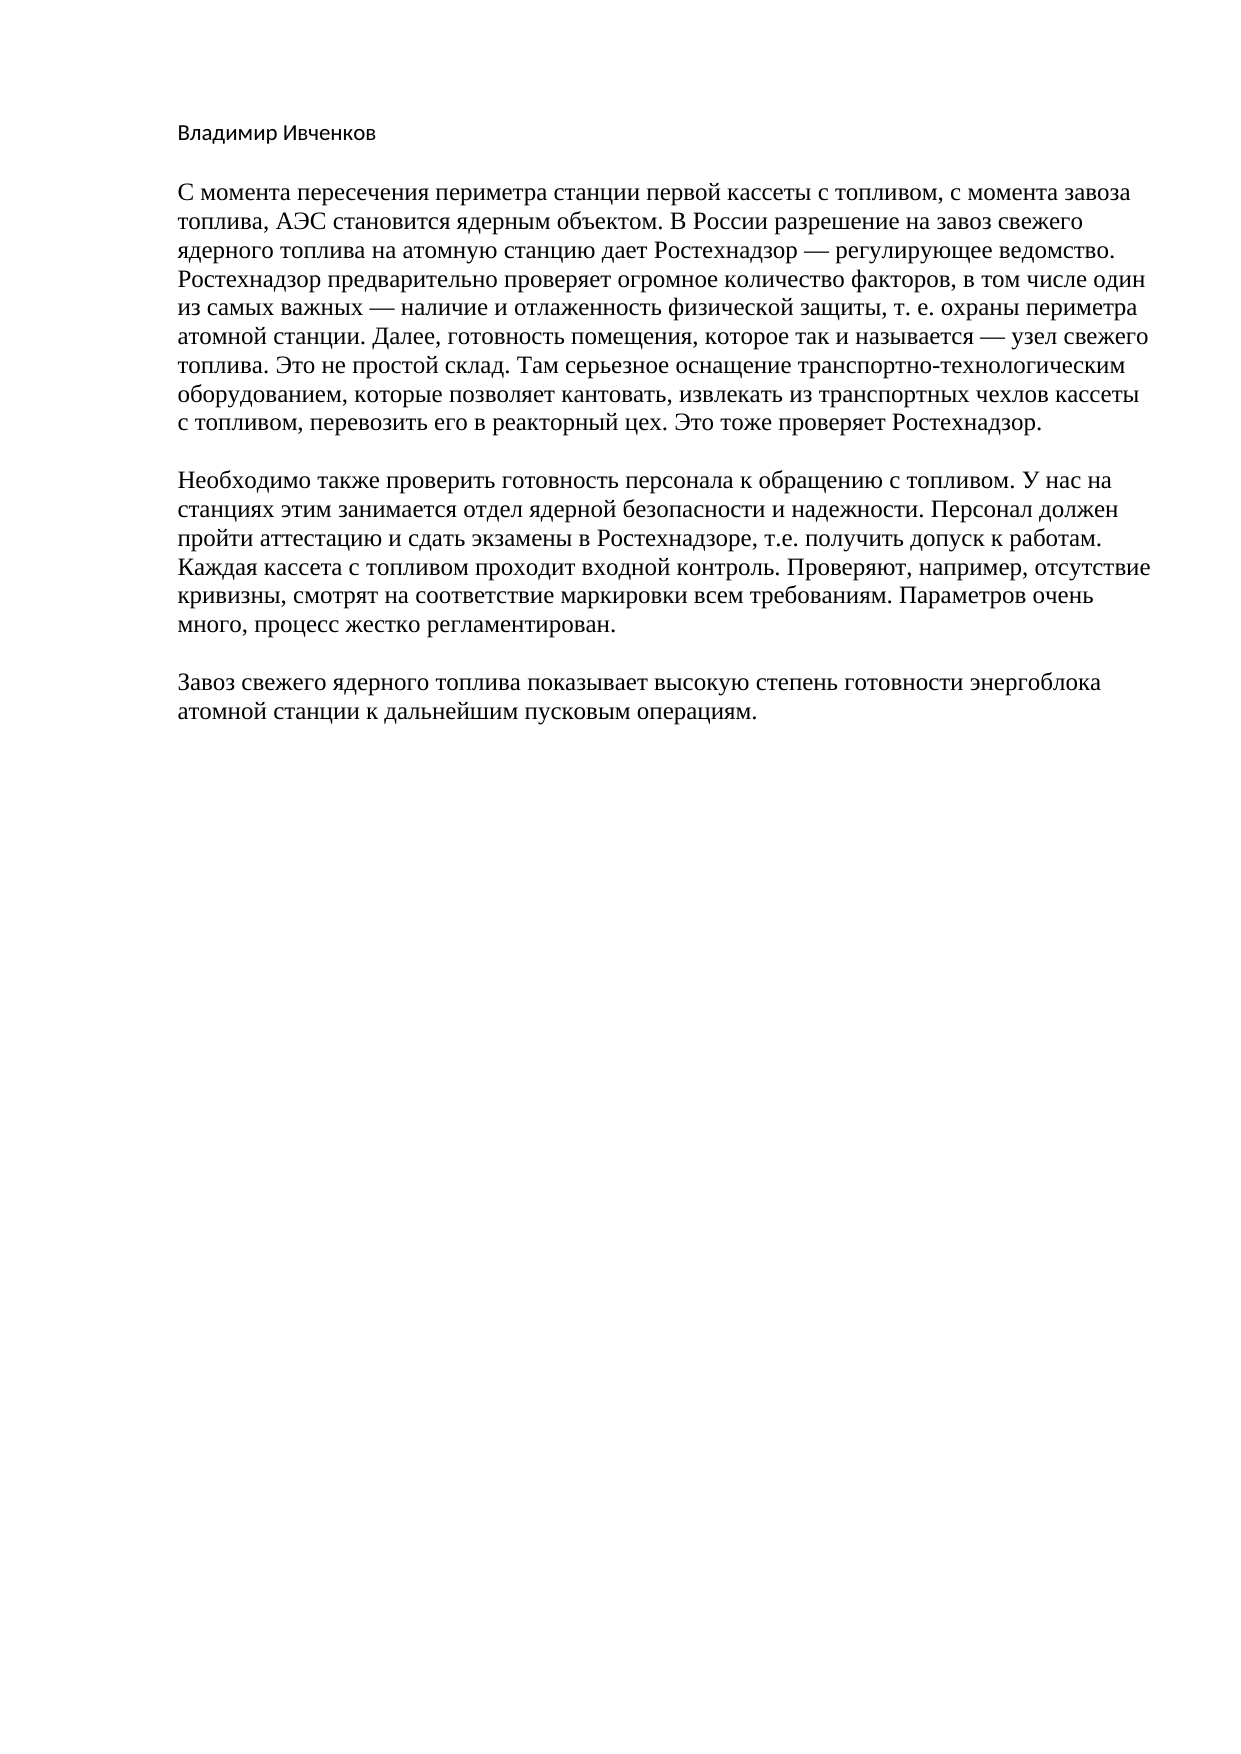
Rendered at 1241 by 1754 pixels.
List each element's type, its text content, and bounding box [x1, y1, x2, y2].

text Необходимо также проверить готовность персонала к обращению с топливом. У нас на станциях этим занимается отдел ядерной безопасности и надежности. Персонал должен пройти аттестацию и сдать экзамены в Ростехнадзоре, т.е. получить допуск к работам. Каждая кассета с топливом проходит входной контроль. Проверяют, например, отсутствие кривизны, смотрят на соответствие маркировки всем требованиям. Параметров очень много, процесс жестко регламентирован. [177, 465, 1152, 638]
text Завоз свежего ядерного топлива показывает высокую степень готовности энергоблока атомной станции к дальнейшим пусковым операциям. [177, 667, 1152, 724]
text Владимир Ивченков [177, 118, 1152, 146]
text С момента пересечения периметра станции первой кассеты с топливом, с момента завоза топлива, АЭС становится ядерным объектом. В России разрешение на завоз свежего ядерного топлива на атомную станцию дает Ростехнадзор — регулирующее ведомство. Ростехнадзор предварительно проверяет огромное количество факторов, в том числе один из самых важных — наличие и отлаженность физической защиты, т. е. охраны периметра атомной станции. Далее, готовность помещения, которое так и называется — узел свежего топлива. Это не простой склад. Там серьезное оснащение транспортно-технологическим оборудованием, которые позволяет кантовать, извлекать из транспортных чехлов кассеты с топливом, перевозить его в реакторный цех. Это тоже проверяет Ростехнадзор. [177, 177, 1152, 436]
